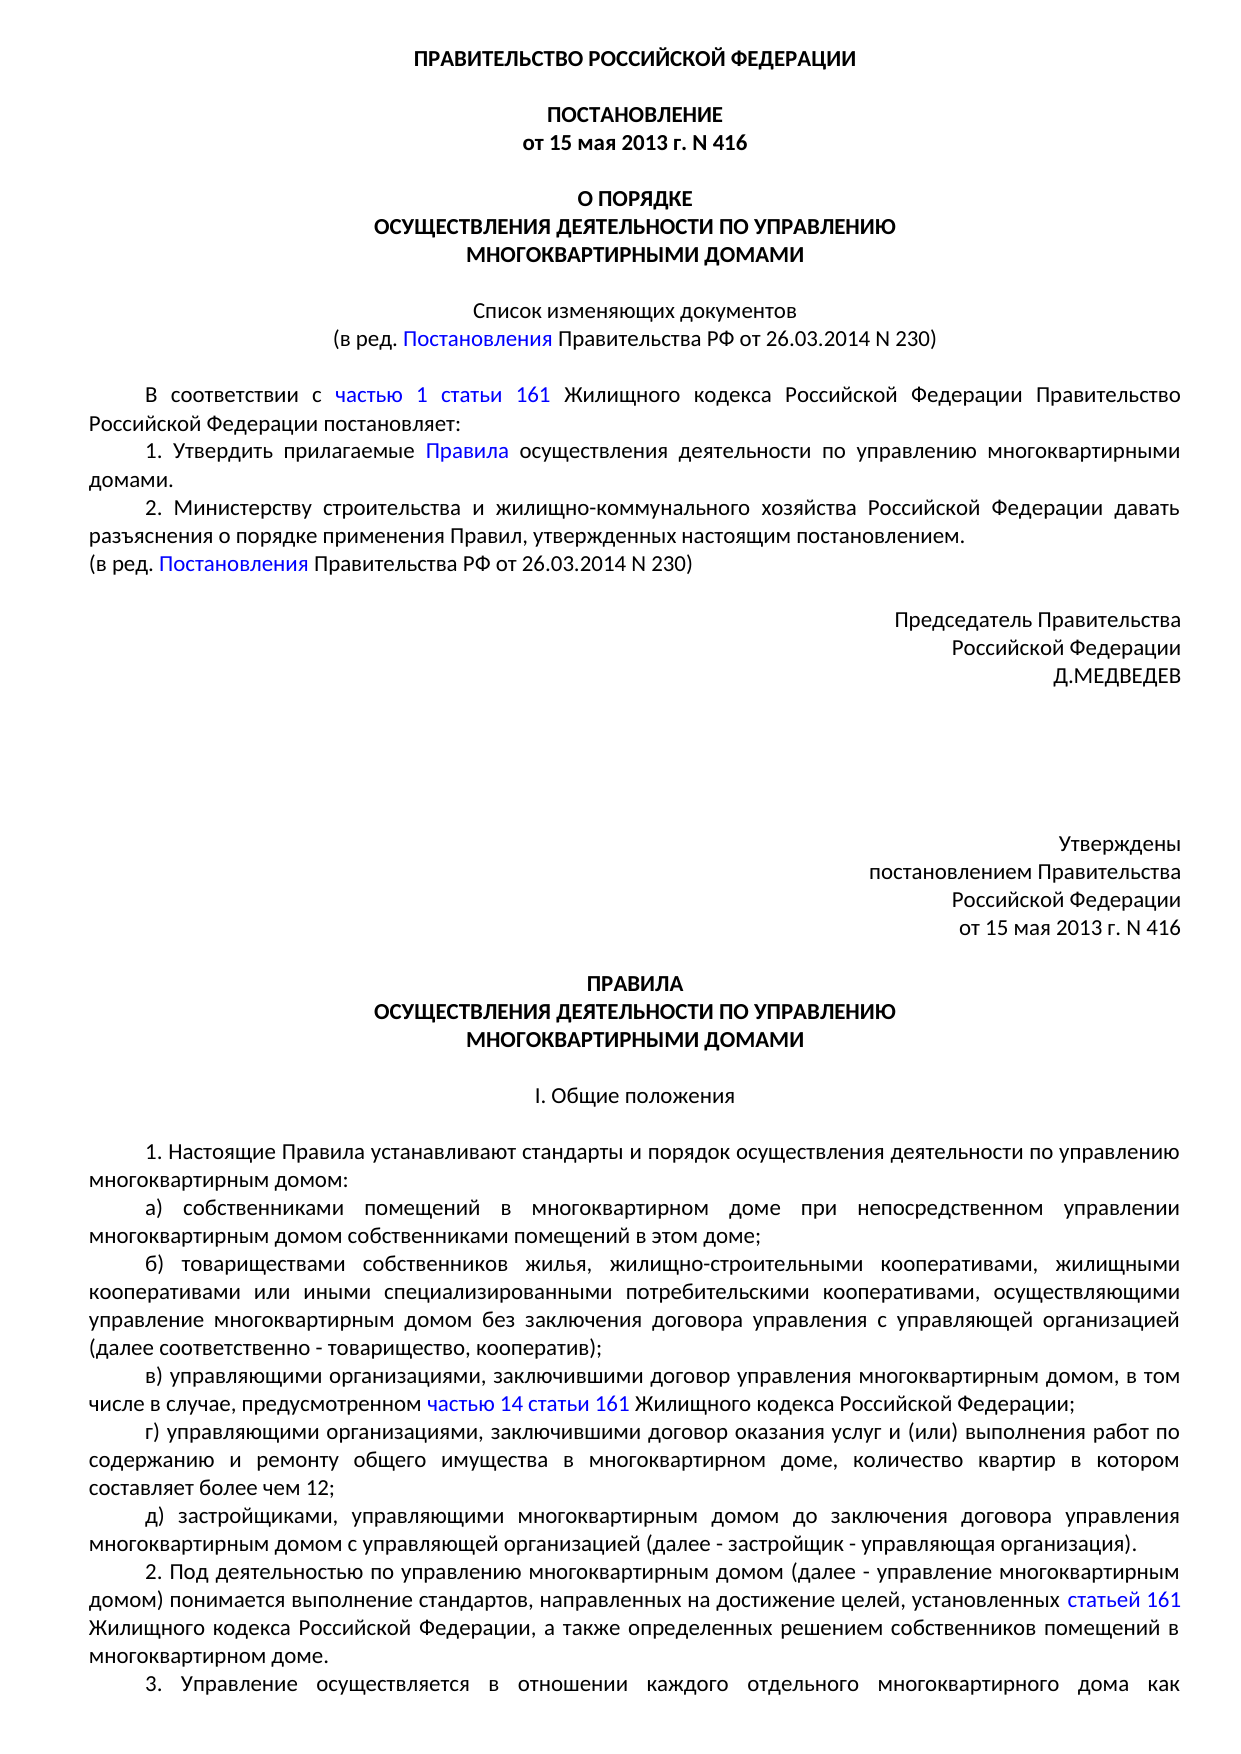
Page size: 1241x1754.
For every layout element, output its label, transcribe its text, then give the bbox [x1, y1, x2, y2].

text ПОСТАНОВЛЕНИЕ [89, 100, 1181, 128]
text В соответствии с частью 1 статьи 161 Жилищного кодекса Российской Федерации Правительство Российской Федерации постановляет: [89, 381, 1181, 437]
text Председатель Правительства [89, 605, 1181, 633]
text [89, 1669, 1181, 1698]
text 2. Под деятельностью по управлению многоквартирным домом (далее - управление многоквартирным домом) понимается выполнение стандартов, направленных на достижение целей, установленных статьей 161 Жилищного кодекса Российской Федерации, а также определенных решением собственников помещений в многоквартирном доме. [89, 1557, 1181, 1669]
text ПРАВИЛА [89, 969, 1181, 997]
text I. Общие положения [89, 1081, 1181, 1109]
text 1. Утвердить прилагаемые Правила осуществления деятельности по управлению многоквартирными домами. [89, 437, 1181, 493]
text в) управляющими организациями, заключившими договор управления многоквартирным домом, в том числе в случае, предусмотренном частью 14 статьи 161 Жилищного кодекса Российской Федерации; [89, 1361, 1181, 1417]
text от 15 мая 2013 г. N 416 [89, 913, 1181, 941]
text г) управляющими организациями, заключившими договор оказания услуг и (или) выполнения работ по содержанию и ремонту общего имущества в многоквартирном доме, количество квартир в котором составляет более чем 12; [89, 1417, 1181, 1501]
text МНОГОКВАРТИРНЫМИ ДОМАМИ [89, 241, 1181, 268]
text МНОГОКВАРТИРНЫМИ ДОМАМИ [89, 1025, 1181, 1053]
text 2. Министерству строительства и жилищно-коммунального хозяйства Российской Федерации давать разъяснения о порядке применения Правил, утвержденных настоящим постановлением. [89, 493, 1181, 549]
text Д.МЕДВЕДЕВ [89, 661, 1181, 689]
text (в ред. Постановления Правительства РФ от 26.03.2014 N 230) [89, 549, 1181, 577]
text ПРАВИТЕЛЬСТВО РОССИЙСКОЙ ФЕДЕРАЦИИ [89, 44, 1181, 72]
text ОСУЩЕСТВЛЕНИЯ ДЕЯТЕЛЬНОСТИ ПО УПРАВЛЕНИЮ [89, 212, 1181, 241]
text Утверждены [89, 829, 1181, 857]
text О ПОРЯДКЕ [89, 184, 1181, 212]
text (в ред. Постановления Правительства РФ от 26.03.2014 N 230) [89, 324, 1181, 353]
text ОСУЩЕСТВЛЕНИЯ ДЕЯТЕЛЬНОСТИ ПО УПРАВЛЕНИЮ [89, 997, 1181, 1025]
text Российской Федерации [89, 633, 1181, 661]
text а) собственниками помещений в многоквартирном доме при непосредственном управлении многоквартирным домом собственниками помещений в этом доме; [89, 1193, 1181, 1249]
text от 15 мая 2013 г. N 416 [89, 128, 1181, 156]
text Российской Федерации [89, 885, 1181, 913]
text б) товариществами собственников жилья, жилищно-строительными кооперативами, жилищными кооперативами или иными специализированными потребительскими кооперативами, осуществляющими управление многоквартирным домом без заключения договора управления с управляющей организацией (далее соответственно - товарищество, кооператив); [89, 1249, 1181, 1361]
text Список изменяющих документов [89, 297, 1181, 324]
text постановлением Правительства [89, 857, 1181, 885]
text 1. Настоящие Правила устанавливают стандарты и порядок осуществления деятельности по управлению многоквартирным домом: [89, 1137, 1181, 1193]
text д) застройщиками, управляющими многоквартирным домом до заключения договора управления многоквартирным домом с управляющей организацией (далее - застройщик - управляющая организация). [89, 1501, 1181, 1557]
